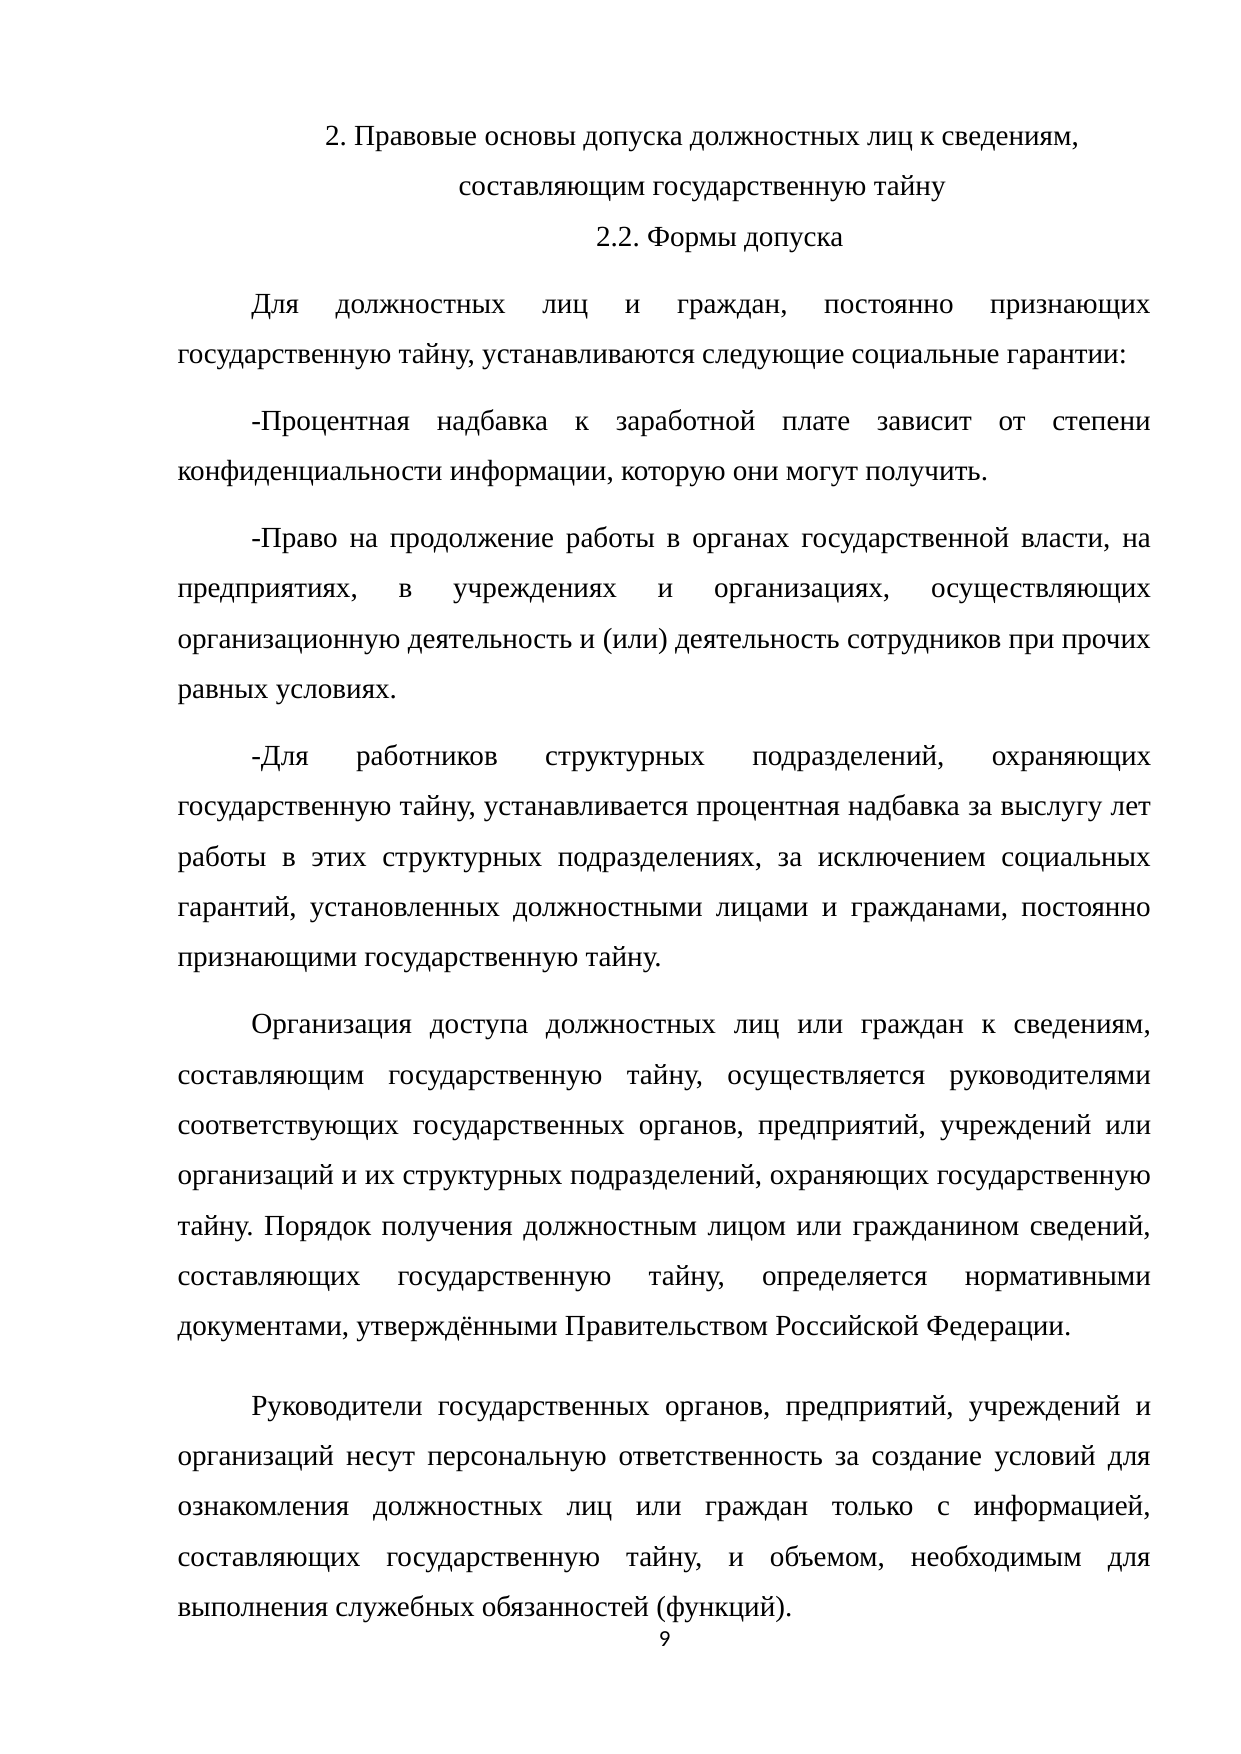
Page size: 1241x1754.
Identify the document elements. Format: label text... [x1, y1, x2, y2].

text Организация доступа должностных лиц или граждан к сведениям, составляющим государственную тайну, осуществляется руководителями соответствующих государственных органов, предприятий, учреждений или организаций и их структурных подразделений, охраняющих государственную тайну. Порядок получения должностным лицом или гражданином сведений, составляющих государственную тайну, определяется нормативными документами, утверждёнными Правительством Российской Федерации. [177, 1006, 1152, 1342]
text -Для работников структурных подразделений, охраняющих государственную тайну, устанавливается процентная надбавка за выслугу лет работы в этих структурных подразделениях, за исключением социальных гарантий, установленных должностными лицами и гражданами, постоянно признающими государственную тайну. [177, 738, 1152, 973]
list 2.2. Формы допуска [287, 219, 1152, 252]
text -Право на продолжение работы в органах государственной власти, на предприятиях, в учреждениях и организациях, осуществляющих организационную деятельность и (или) деятельность сотрудников при прочих равных условиях. [177, 520, 1152, 705]
list 2. Правовые основы допуска должностных лиц к сведениям, составляющим государственную тайну [252, 118, 1152, 202]
text -Процентная надбавка к заработной плате зависит от степени конфиденциальности информации, которую они могут получить. [177, 403, 1152, 487]
text Руководители государственных органов, предприятий, учреждений и организаций несут персональную ответственность за создание условий для ознакомления должностных лиц или граждан только с информацией, составляющих государственную тайну, и объемом, необходимым для выполнения служебных обязанностей (функций). [177, 1388, 1152, 1623]
text Для должностных лиц и граждан, постоянно признающих государственную тайну, устанавливаются следующие социальные гарантии: [177, 286, 1152, 369]
